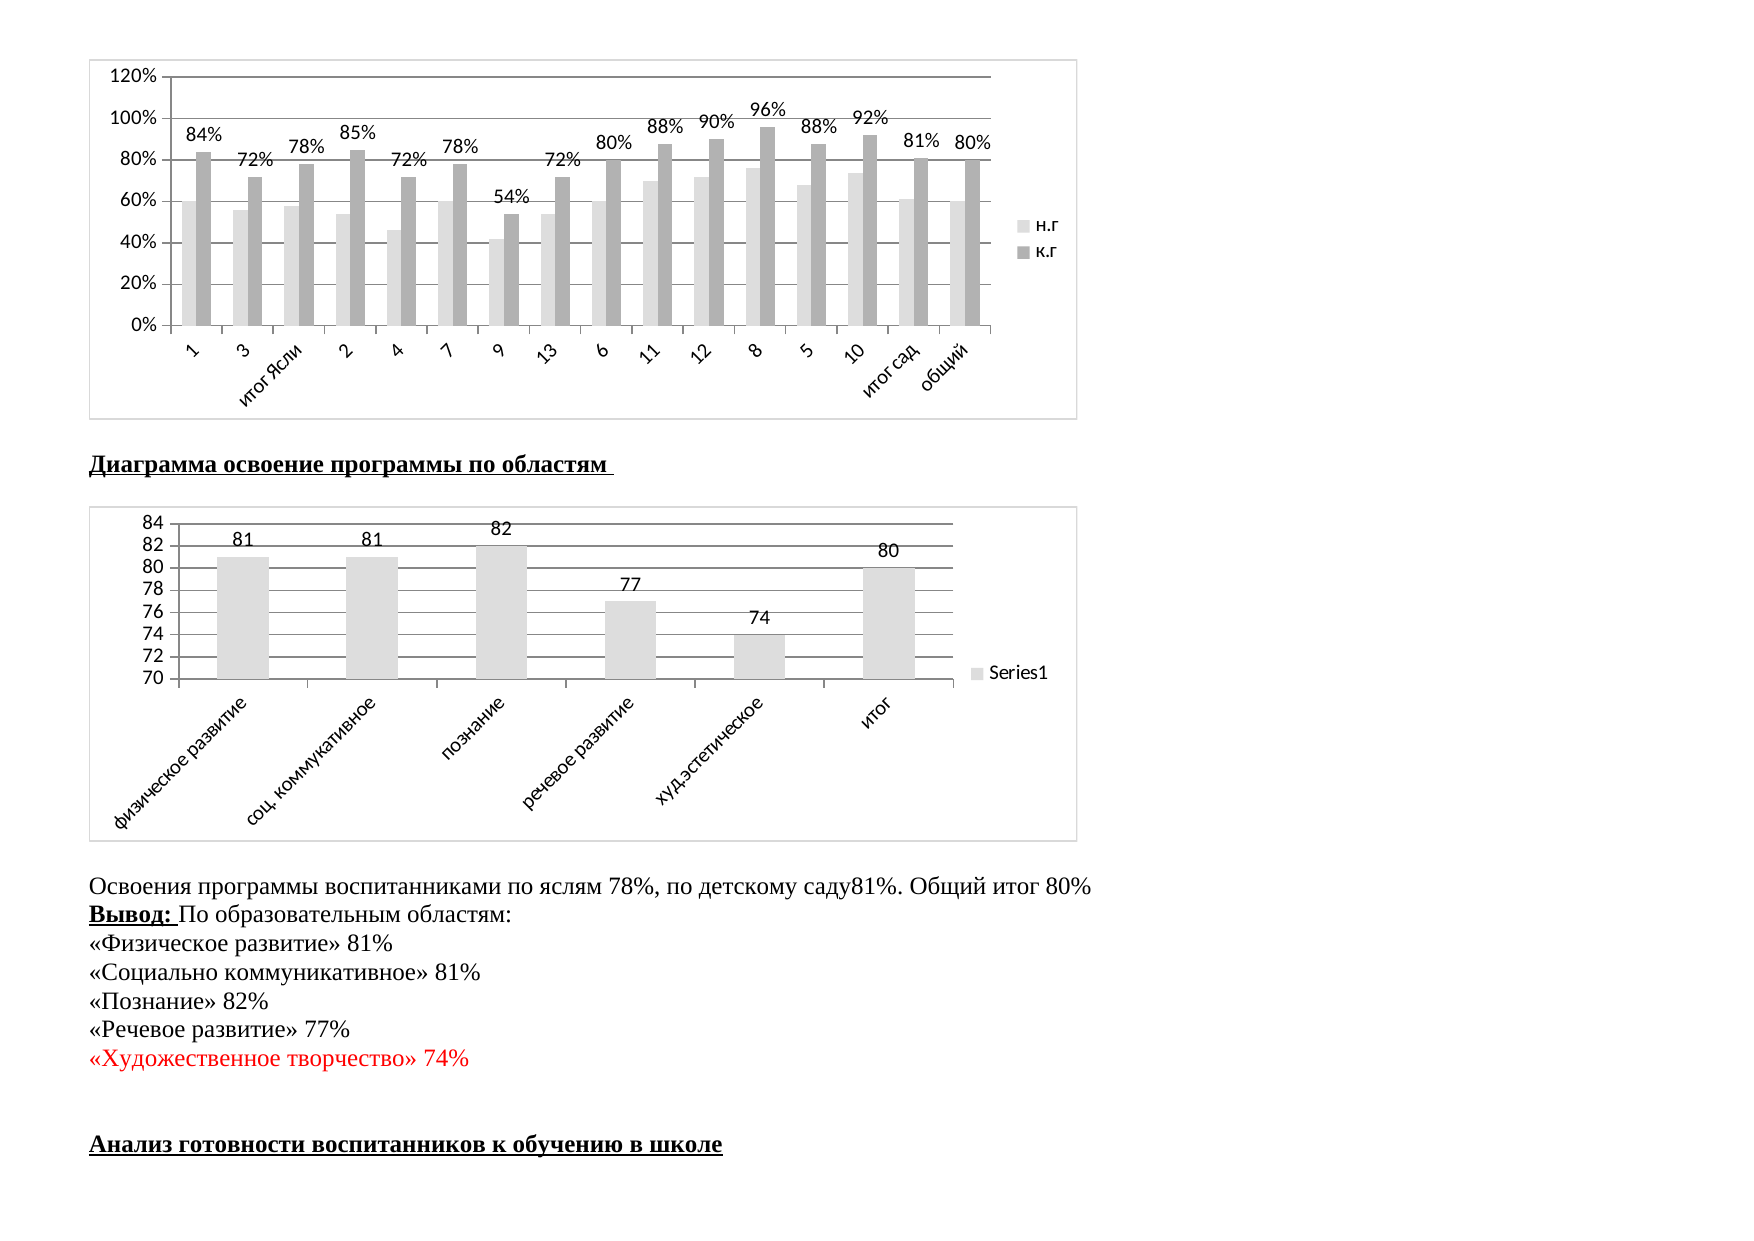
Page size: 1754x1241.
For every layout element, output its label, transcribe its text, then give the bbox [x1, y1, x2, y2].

text «Физическое развитие» 81% [89, 928, 1642, 957]
text «Художественное творчество» 74% [89, 1043, 1642, 1072]
text Вывод: По образовательным областям: [89, 899, 1642, 928]
text «Социально коммуникативное» 81% [89, 957, 1642, 986]
text Анализ готовности воспитанников к обучению в школе [89, 1129, 1642, 1158]
text «Познание» 82% [89, 986, 1642, 1014]
text Диаграмма освоение программы по областям [89, 449, 1642, 477]
text «Речевое развитие» 77% [89, 1014, 1642, 1043]
text Освоения программы воспитанниками по яслям 78%, по детскому саду81%. Общий итог 80% [89, 871, 1642, 899]
